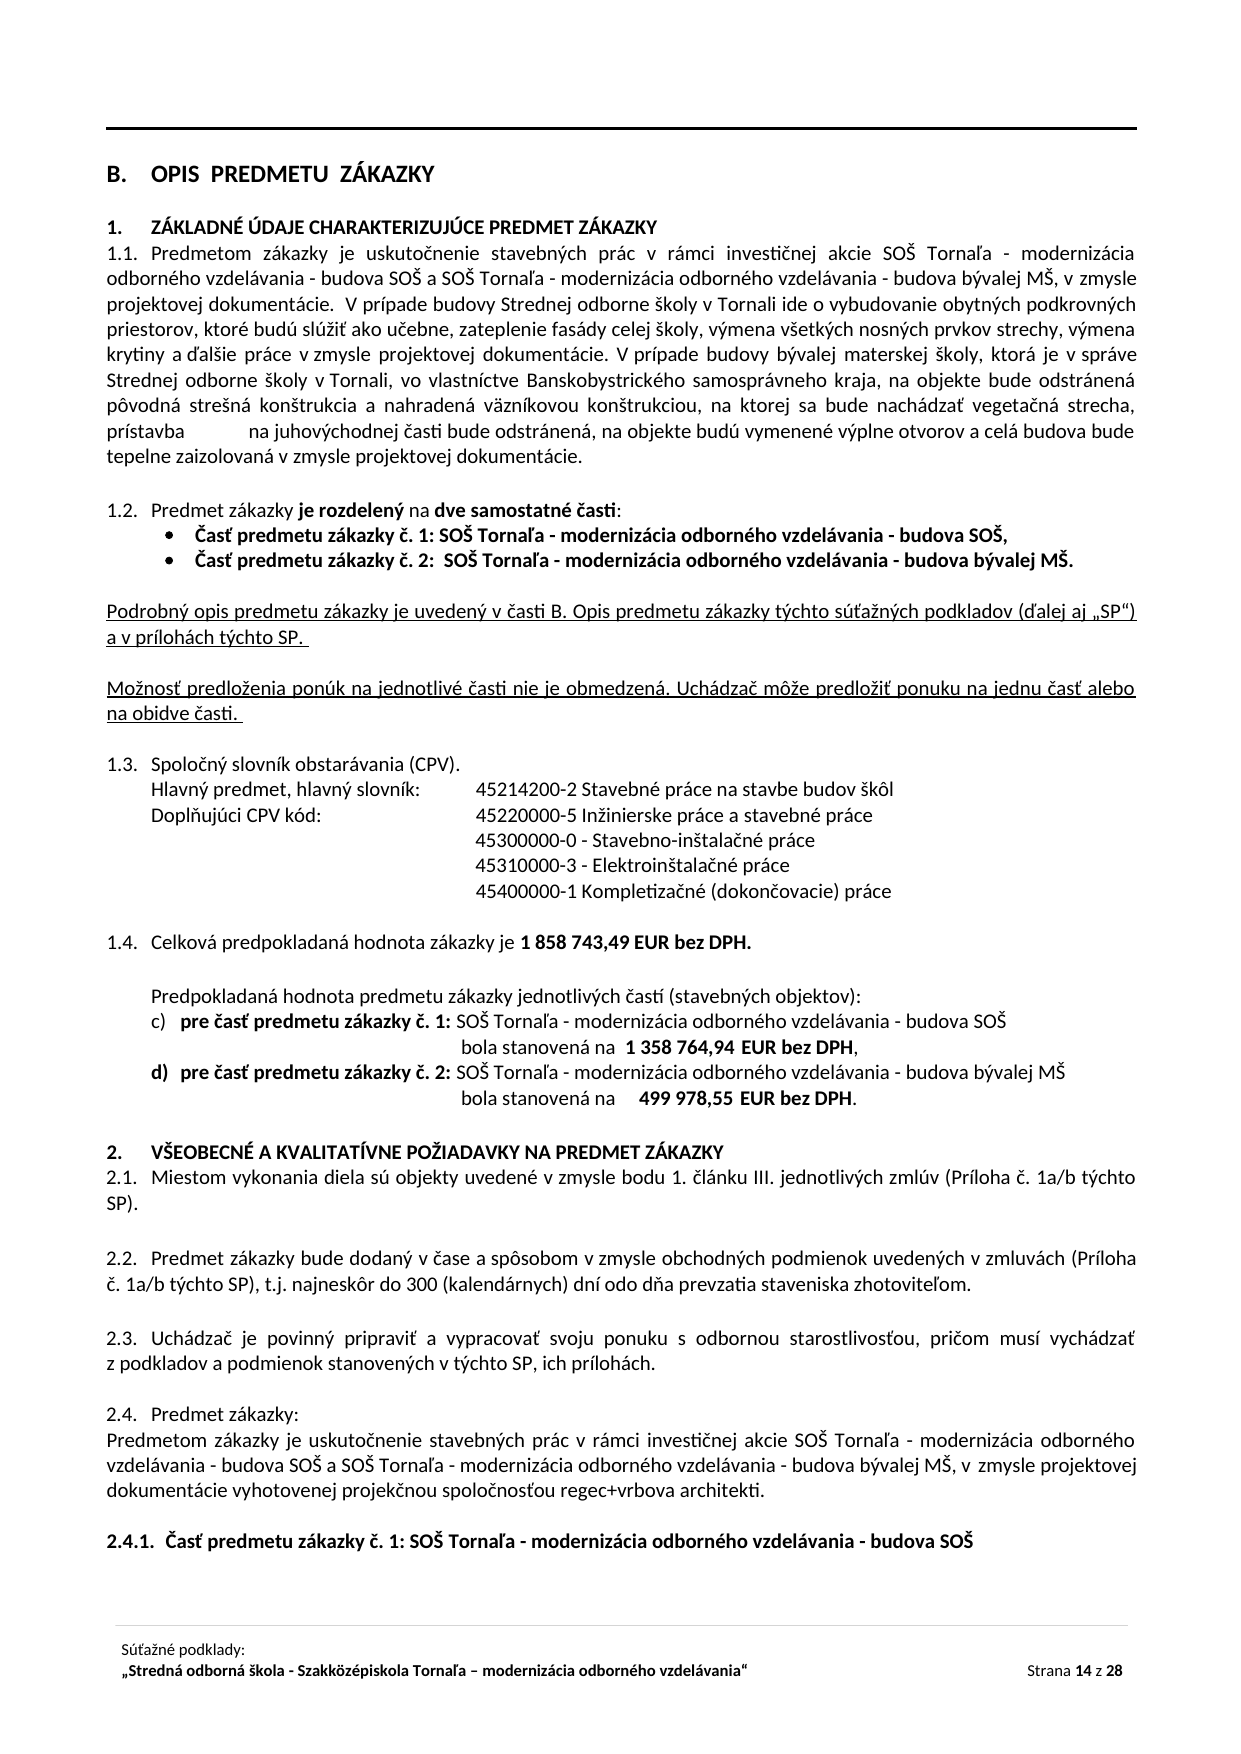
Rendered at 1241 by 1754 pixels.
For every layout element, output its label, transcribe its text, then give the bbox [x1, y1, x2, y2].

list pre časť predmetu zákazky č. 1: SOŠ Tornaľa - modernizácia odborného vzdelávania - budova SOŠ [151, 1008, 1137, 1034]
list Celková predpokladaná hodnota zákazky je 1 858 743,49 EUR bez DPH. [106, 929, 1137, 954]
list Časť predmetu zákazky č. 2: SOŠ Tornaľa - modernizácia odborného vzdelávania - budova bývalej MŠ. [165, 548, 1137, 573]
list Predmet zákazky je rozdelený na dve samostatné časti: [106, 497, 1137, 522]
text 45300000-0 - Stavebno-inštalačné práce [405, 827, 1137, 853]
list bola stanovená na 499 978,55 EUR bez DPH. [461, 1085, 1137, 1110]
list Miestom vykonania diela sú objekty uvedené v zmysle bodu 1. článku III. jednotlivých zmlúv (Príloha č. 1a/b týchto SP). [106, 1164, 1137, 1215]
list Časť predmetu zákazky č. 1: SOŠ Tornaľa - modernizácia odborného vzdelávania - budova SOŠ [106, 1528, 1137, 1554]
list Uchádzač je povinný pripraviť a vypracovať svoju ponuku s odbornou starostlivosťou, pričom musí vychádzať z podkladov a podmienok stanovených v týchto SP, ich prílohách. [106, 1325, 1137, 1376]
list Časť predmetu zákazky č. 1: SOŠ Tornaľa - modernizácia odborného vzdelávania - budova SOŠ, [165, 522, 1137, 548]
list Predmetom zákazky je uskutočnenie stavebných prác v rámci investičnej akcie SOŠ Tornaľa - modernizácia odborného vzdelávania - budova SOŠ a SOŠ Tornaľa - modernizácia odborného vzdelávania - budova bývalej MŠ, v zmysle projektovej dokumentácie. V prípade budovy Strednej odborne školy v Tornali ide o vybudovanie obytných podkrovných priestorov, ktoré budú slúžiť ako učebne, zateplenie fasády celej školy, výmena všetkých nosných prvkov strechy, výmena krytiny a ďalšie práce v zmysle projektovej dokumentácie. V prípade budovy bývalej materskej školy, ktorá je v správe Strednej odborne školy v Tornali, vo vlastníctve Banskobystrického samosprávneho kraja, na objekte bude odstránená pôvodná strešná konštrukcia a nahradená väzníkovou konštrukciou, na ktorej sa bude nachádzať vegetačná strecha, prístavba na juhovýchodnej časti bude odstránená, na objekte budú vymenené výplne otvorov a celá budova bude tepelne zaizolovaná v zmysle projektovej dokumentácie. [106, 240, 1137, 469]
list bola stanovená na 1 358 764,94 EUR bez DPH, [402, 1034, 1137, 1059]
text 45310000-3 - Elektroinštalačné práce [440, 853, 1137, 878]
text Možnosť predloženia ponúk na jednotlivé časti nie je obmedzená. Uchádzač môže predložiť ponuku na jednu časť alebo na obidve časti. [106, 675, 1137, 726]
list ZÁKLADNÉ ÚDAJE CHARAKTERIZUJÚCE PREDMET ZÁKAZKY [106, 214, 1137, 240]
list VŠEOBECNÉ A KVALITATÍVNE POŽIADAVKY NA PREDMET ZÁKAZKY [106, 1139, 1137, 1164]
list Spoločný slovník obstarávania (CPV). [106, 751, 1137, 776]
list 45400000-1 Kompletizačné (dokončovacie) práce [151, 878, 1137, 903]
list pre časť predmetu zákazky č. 2: SOŠ Tornaľa - modernizácia odborného vzdelávania - budova bývalej MŠ [151, 1059, 1137, 1085]
list Predmetom zákazky je uskutočnenie stavebných prác v rámci investičnej akcie SOŠ Tornaľa - modernizácia odborného vzdelávania - budova SOŠ a SOŠ Tornaľa - modernizácia odborného vzdelávania - budova bývalej MŠ, v zmysle projektovej dokumentácie vyhotovenej projekčnou spoločnosťou regec+vrbova architekti. [106, 1427, 1137, 1503]
text Podrobný opis predmetu zákazky je uvedený v časti B. Opis predmetu zákazky týchto súťažných podkladov (ďalej aj „SP“) a v prílohách týchto SP. [106, 598, 1137, 620]
list Predpokladaná hodnota predmetu zákazky jednotlivých častí (stavebných objektov): [106, 983, 1137, 1008]
list Predmet zákazky bude dodaný v čase a spôsobom v zmysle obchodných podmienok uvedených v zmluvách (Príloha č. 1a/b týchto SP), t.j. najneskôr do 300 (kalendárnych) dní odo dňa prevzatia staveniska zhotoviteľom. [106, 1246, 1137, 1296]
list Predmet zákazky: [106, 1401, 1137, 1427]
text Podrobný opis predmetu zákazky je uvedený v časti B. Opis predmetu zákazky týchto súťažných podkladov (ďalej aj „SP“) a v prílohách týchto SP. [106, 621, 1137, 649]
text B. OPIS PREDMETU ZÁKAZKY [106, 159, 1137, 189]
list Doplňujúci CPV kód: 45220000-5 Inžinierske práce a stavebné práce [151, 802, 1137, 827]
list Hlavný predmet, hlavný slovník: 45214200-2 Stavebné práce na stavbe budov škôl [151, 776, 1137, 802]
